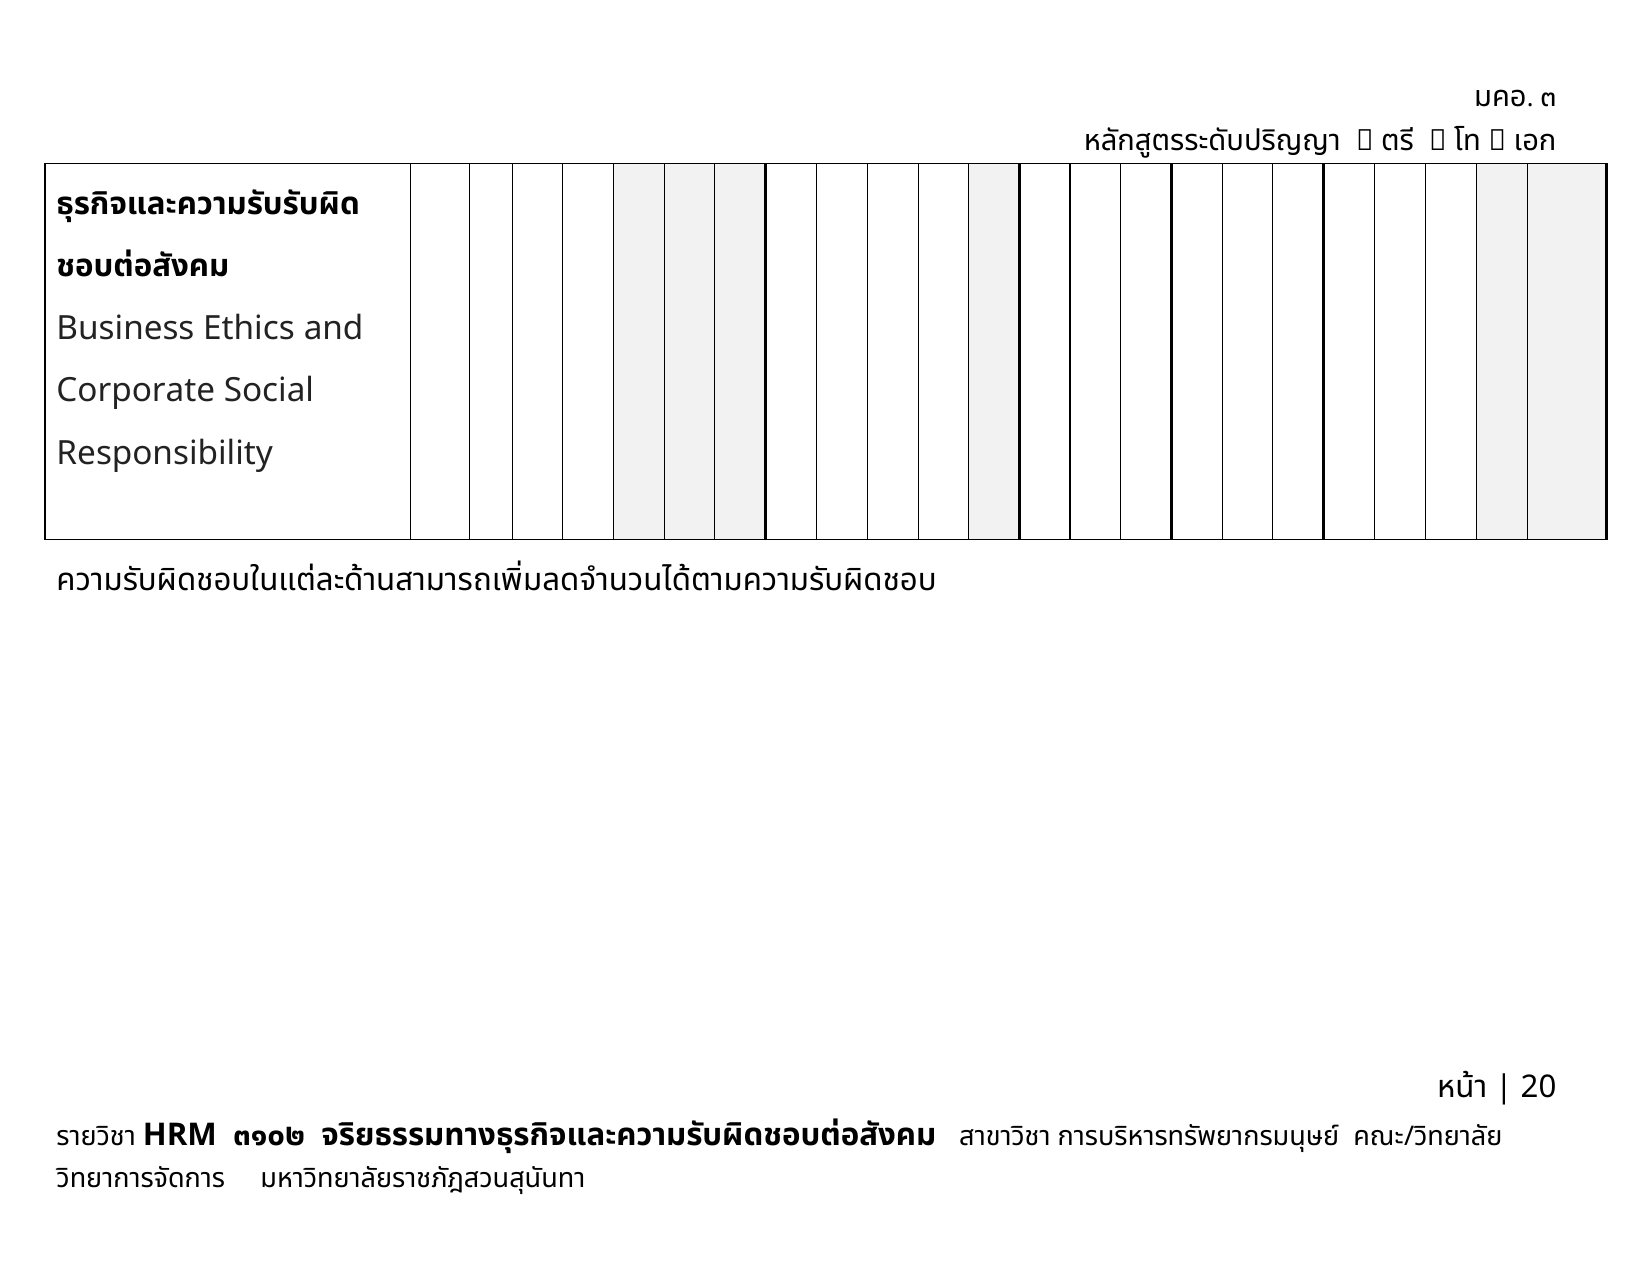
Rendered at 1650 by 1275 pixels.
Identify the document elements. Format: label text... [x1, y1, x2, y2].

table_cell [1273, 164, 1322, 539]
table_cell [969, 164, 1018, 539]
table_cell [1528, 164, 1605, 539]
table_cell [767, 164, 816, 539]
table_cell [1325, 164, 1374, 539]
table_cell [513, 164, 562, 539]
table_cell [1426, 164, 1476, 539]
table_cell [1375, 164, 1425, 539]
table_cell [411, 164, 469, 539]
table_cell [919, 164, 968, 539]
table_cell [1477, 164, 1527, 539]
table_cell [665, 164, 714, 539]
table_cell [1173, 164, 1222, 539]
table_cell [1071, 164, 1120, 539]
text ความรับผิดชอบในแต่ละด้านสามารถเพิ่มลดจำนวนได้ตามความรับผิดชอบ [56, 540, 1556, 603]
table_cell [1021, 164, 1069, 539]
table_cell [1121, 164, 1170, 539]
table_cell [470, 164, 512, 539]
table_cell [715, 164, 764, 539]
table_cell [614, 164, 664, 539]
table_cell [46, 164, 410, 539]
table_cell [817, 164, 867, 539]
table_cell [563, 164, 613, 539]
table_cell [1223, 164, 1272, 539]
table_cell [868, 164, 918, 539]
